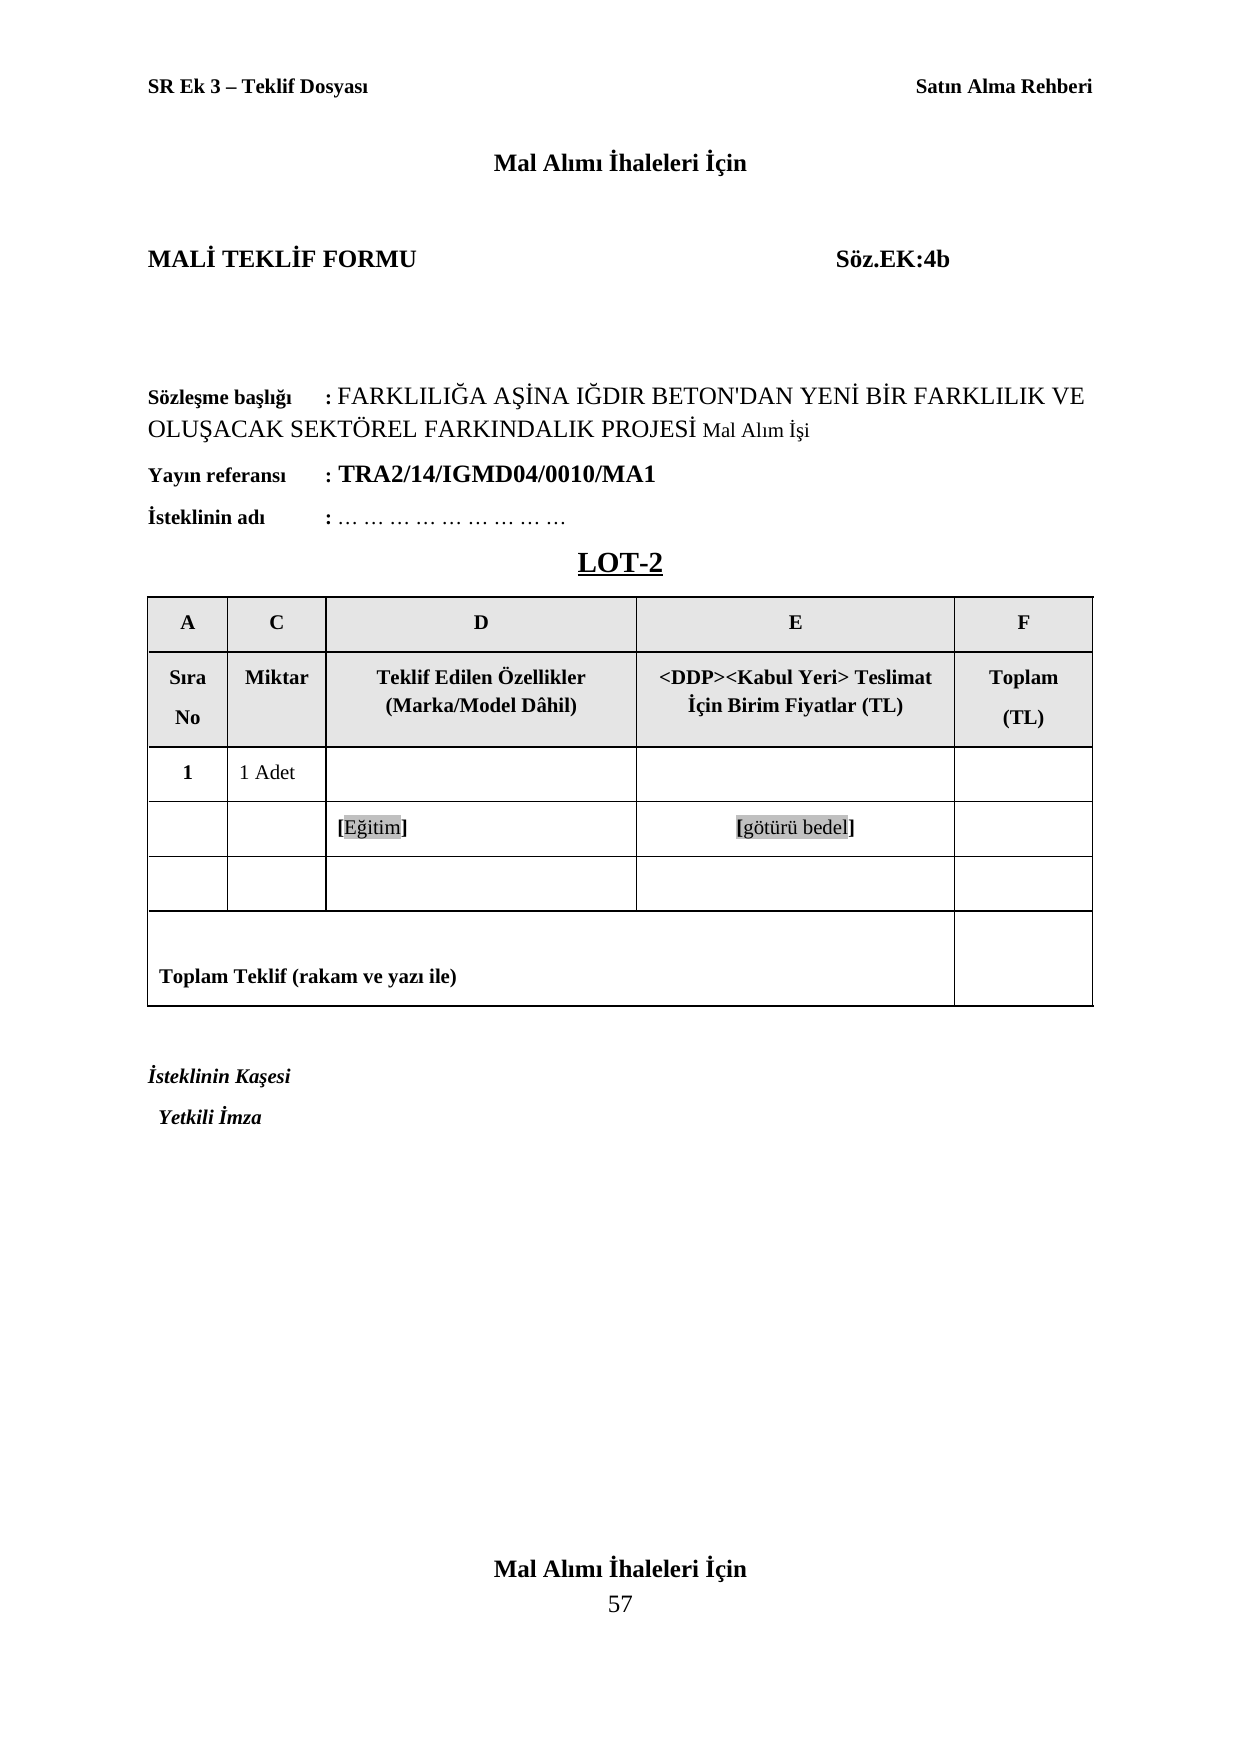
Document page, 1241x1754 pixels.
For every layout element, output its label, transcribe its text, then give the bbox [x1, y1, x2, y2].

table_cell [955, 802, 1092, 856]
text MALİ TEKLİF FORMU Söz.EK:4b [148, 244, 1093, 273]
table_cell [637, 748, 954, 801]
text Yayın referansı : TRA2/14/IGMD04/0010/MA1 [148, 459, 1093, 488]
table_cell Teklif Edilen Özellikler (Marka/Model Dâhil) [327, 653, 636, 746]
text İsteklinin Kaşesi [148, 1064, 1093, 1088]
table_cell Toplam (TL) [955, 653, 1092, 746]
text Sözleşme başlığı : FARKLILIĞA AŞİNA IĞDIR BETON'DAN YENİ BİR FARKLILIK VE OLUŞACAK SEKTÖREL FARKINDALIK PROJESİ Mal Alım İşi [148, 381, 1093, 443]
table_header A [148, 598, 227, 651]
text Mal Alımı İhaleleri İçin [148, 1554, 1093, 1583]
table_cell Miktar [228, 653, 325, 746]
table_header E [637, 598, 954, 651]
table_cell [228, 802, 325, 856]
table_header D [327, 598, 636, 651]
table_cell [götürü bedel] [637, 802, 954, 856]
table_cell Toplam Teklif (rakam ve yazı ile) [148, 911, 954, 1005]
table_cell [955, 748, 1092, 801]
table_cell [228, 857, 325, 910]
table_cell [955, 857, 1092, 910]
table_cell [Eğitim] [327, 802, 636, 856]
table_cell [327, 857, 636, 910]
table_cell 1 [148, 747, 227, 801]
text Yetkili İmza [148, 1104, 1093, 1129]
text Mal Alımı İhaleleri İçin [148, 148, 1093, 176]
table_cell <DDP><Kabul Yeri> Teslimat İçin Birim Fiyatlar (TL) [637, 653, 954, 746]
table_header C [228, 598, 325, 651]
table_cell [955, 912, 1092, 1005]
table_cell [637, 857, 954, 910]
table_cell [327, 748, 636, 801]
table_cell [148, 802, 227, 856]
table_cell 1 Adet [228, 748, 325, 801]
table_cell Sıra No [148, 652, 227, 746]
text İsteklinin adı : … … … … … … … … … [148, 505, 1093, 529]
table_header F [955, 598, 1092, 651]
text LOT-2 [148, 545, 1093, 578]
table_cell [148, 857, 227, 910]
